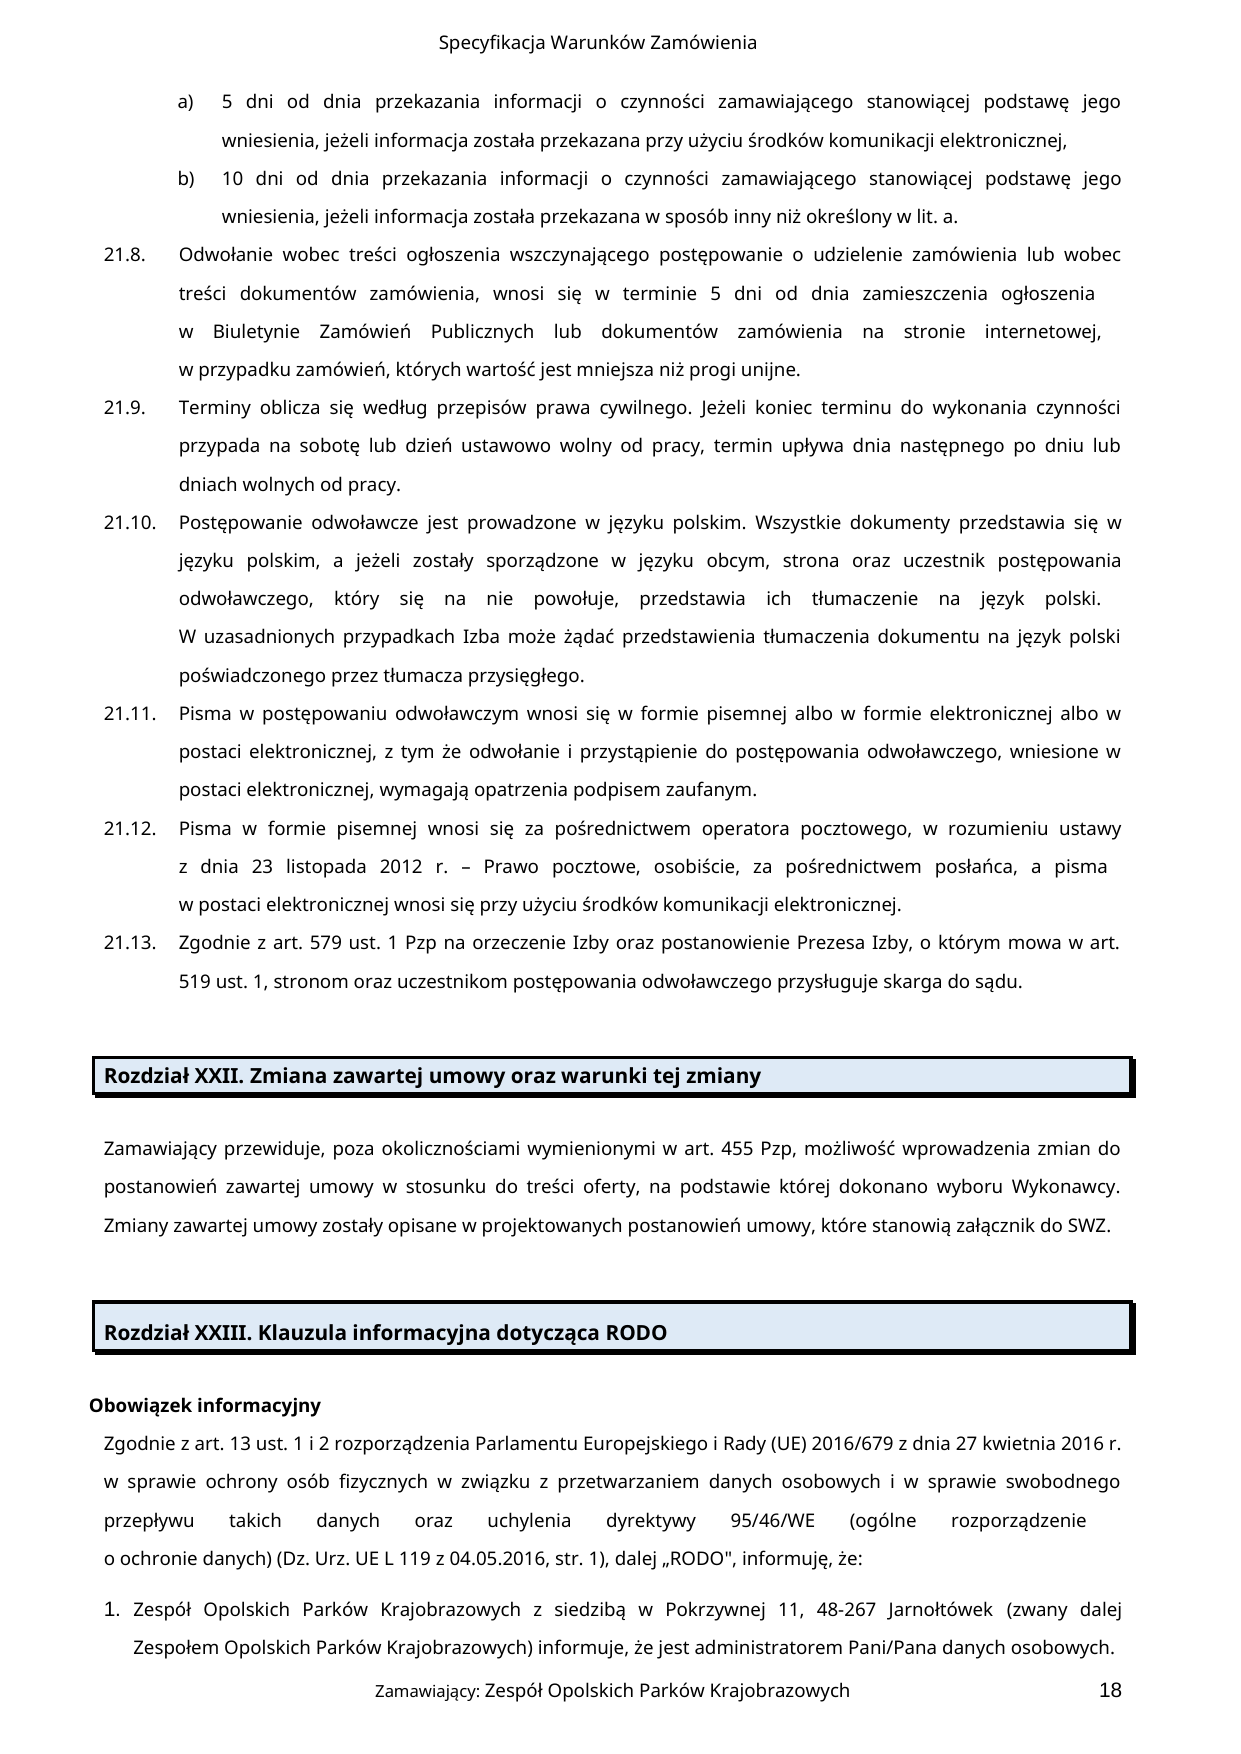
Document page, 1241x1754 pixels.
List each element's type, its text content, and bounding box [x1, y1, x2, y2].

list Pisma w postępowaniu odwoławczym wnosi się w formie pisemnej albo w formie elektronicznej albo w postaci elektronicznej, z tym że odwołanie i przystąpienie do postępowania odwoławczego, wniesione w postaci elektronicznej, wymagają opatrzenia podpisem zaufanym. [103, 700, 1122, 802]
list Terminy oblicza się według przepisów prawa cywilnego. Jeżeli koniec terminu do wykonania czynności przypada na sobotę lub dzień ustawowo wolny od pracy, termin upływa dnia następnego po dniu lub dniach wolnych od pracy. [103, 394, 1122, 496]
text Zamawiający przewiduje, poza okolicznościami wymienionymi w art. 455 Pzp, możliwość wprowadzenia zmian do postanowień zawartej umowy w stosunku do treści oferty, na podstawie której dokonano wyboru Wykonawcy. Zmiany zawartej umowy zostały opisane w projektowanych postanowień umowy, które stanowią załącznik do SWZ. [103, 1136, 1122, 1238]
text b) 10 dni od dnia przekazania informacji o czynności zamawiającego stanowiącej podstawę jego wniesienia, jeżeli informacja została przekazana w sposób inny niż określony w lit. a. [177, 165, 1122, 229]
text Rozdział XXII. Zmiana zawartej umowy oraz warunki tej zmiany [95, 1059, 1129, 1092]
list Zespół Opolskich Parków Krajobrazowych z siedzibą w Pokrzywnej 11, 48-267 Jarnołtówek (zwany dalej Zespołem Opolskich Parków Krajobrazowych) informuje, że jest administratorem Pani/Pana danych osobowych. [103, 1596, 1122, 1660]
list Pisma w formie pisemnej wnosi się za pośrednictwem operatora pocztowego, w rozumieniu ustawy z dnia 23 listopada 2012 r. – Prawo pocztowe, osobiście, za pośrednictwem posłańca, a pisma w postaci elektronicznej wnosi się przy użyciu środków komunikacji elektronicznej. [103, 815, 1122, 917]
text Zgodnie z art. 13 ust. 1 i 2 rozporządzenia Parlamentu Europejskiego i Rady (UE) 2016/679 z dnia 27 kwietnia 2016 r. w sprawie ochrony osób fizycznych w związku z przetwarzaniem danych osobowych i w sprawie swobodnego przepływu takich danych oraz uchylenia dyrektywy 95/46/WE (ogólne rozporządzenie o ochronie danych) (Dz. Urz. UE L 119 z 04.05.2016, str. 1), dalej „RODO", informuję, że: [103, 1431, 1122, 1571]
text Rozdział XXIII. Klauzula informacyjna dotycząca RODO [95, 1304, 1129, 1349]
text a) 5 dni od dnia przekazania informacji o czynności zamawiającego stanowiącej podstawę jego wniesienia, jeżeli informacja została przekazana przy użyciu środków komunikacji elektronicznej, [177, 89, 1122, 152]
list Postępowanie odwoławcze jest prowadzone w języku polskim. Wszystkie dokumenty przedstawia się w języku polskim, a jeżeli zostały sporządzone w języku obcym, strona oraz uczestnik postępowania odwoławczego, który się na nie powołuje, przedstawia ich tłumaczenie na język polski. W uzasadnionych przypadkach Izba może żądać przedstawienia tłumaczenia dokumentu na język polski poświadczonego przez tłumacza przysięgłego. [103, 509, 1122, 688]
list Odwołanie wobec treści ogłoszenia wszczynającego postępowanie o udzielenie zamówienia lub wobec treści dokumentów zamówienia, wnosi się w terminie 5 dni od dnia zamieszczenia ogłoszenia w Biuletynie Zamówień Publicznych lub dokumentów zamówienia na stronie internetowej, w przypadku zamówień, których wartość jest mniejsza niż progi unijne. [103, 242, 1122, 382]
list Zgodnie z art. 579 ust. 1 Pzp na orzeczenie Izby oraz postanowienie Prezesa Izby, o którym mowa w art. 519 ust. 1, stronom oraz uczestnikom postępowania odwoławczego przysługuje skarga do sądu. [103, 930, 1122, 993]
text Obowiązek informacyjny [89, 1392, 1140, 1418]
